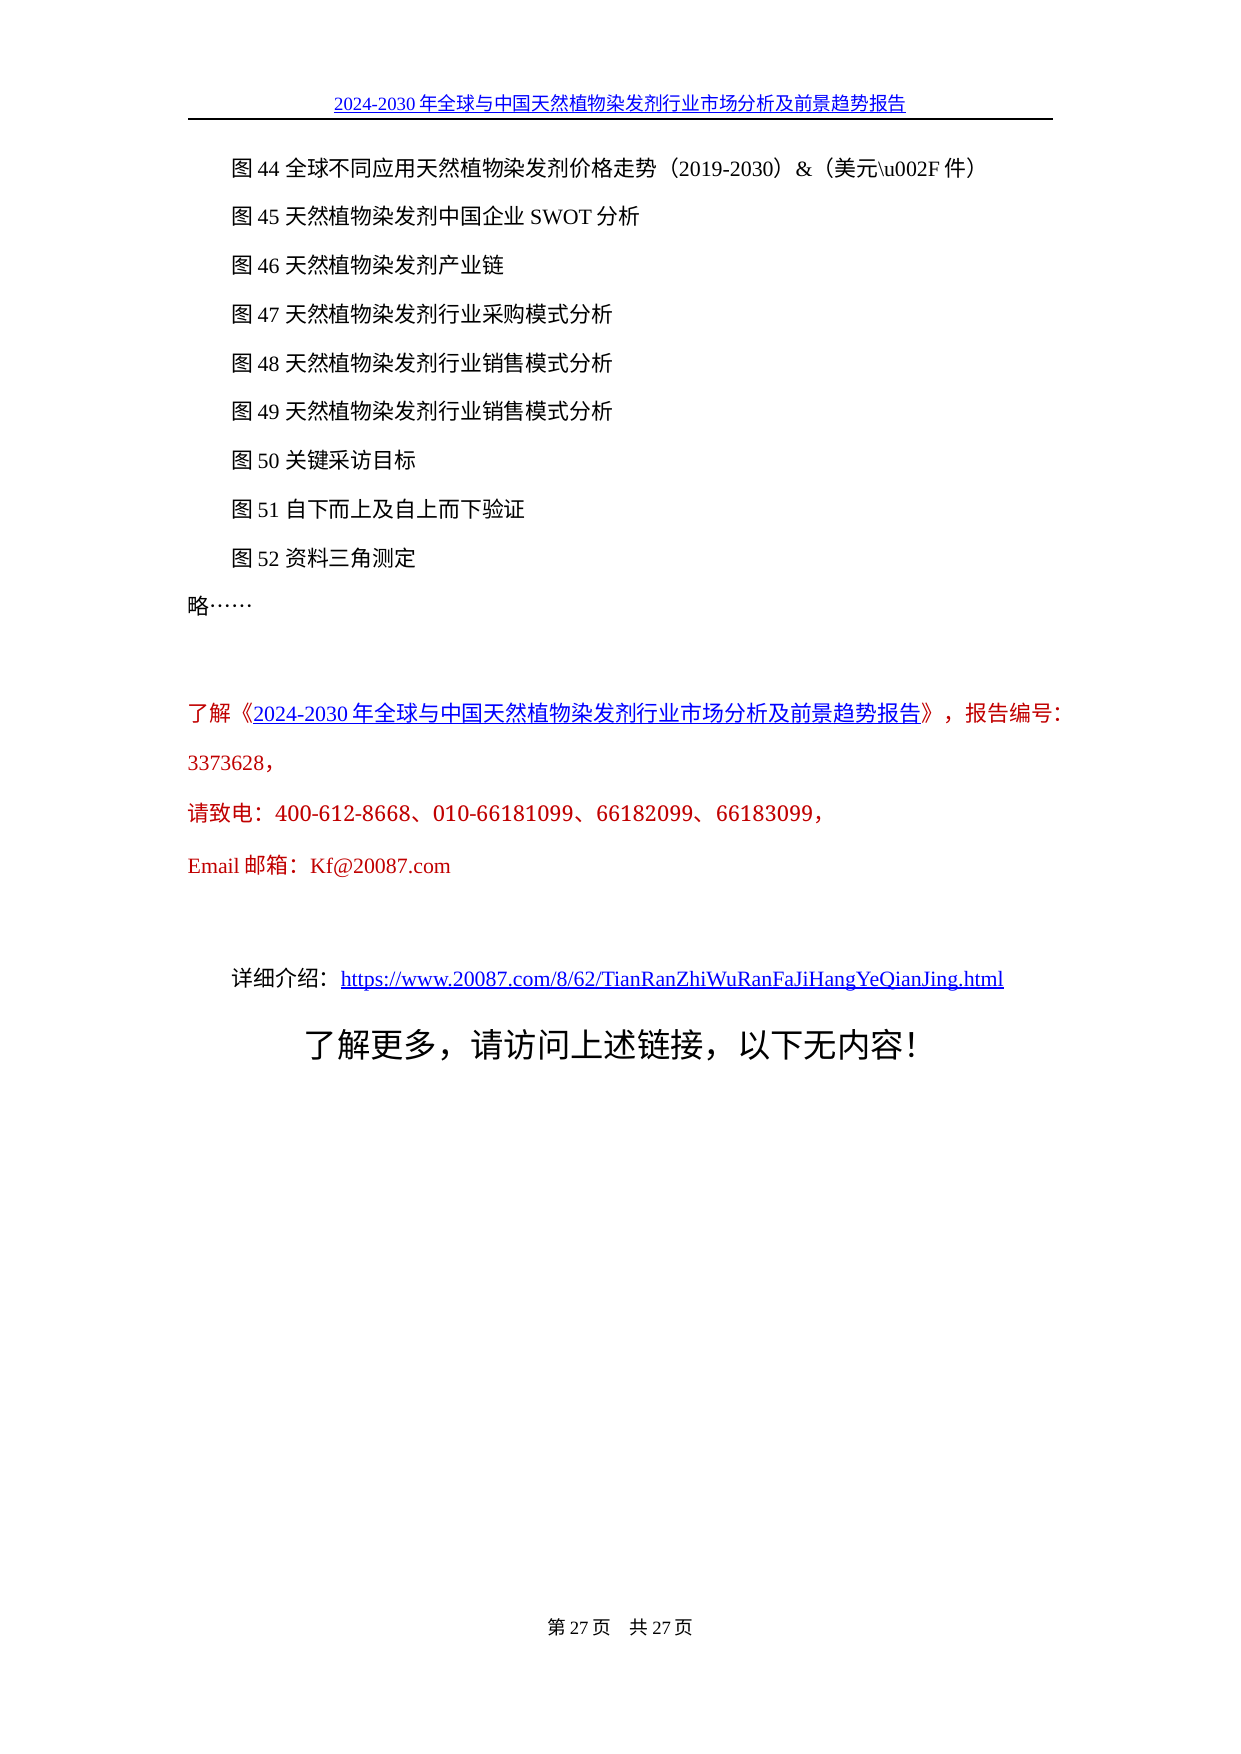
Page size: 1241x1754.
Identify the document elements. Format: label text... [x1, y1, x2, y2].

text Email邮箱：Kf@20087.com [187, 847, 1053, 880]
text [187, 150, 1053, 621]
text 请致电：400-612-8668、010-66181099、66182099、66183099， [187, 796, 1053, 828]
text 详细介绍：https://www.20087.com/8/62/TianRanZhiWuRanFaJiHangYeQianJing.html [187, 960, 1053, 993]
text 了解《2024-2030年全球与中国天然植物染发剂行业市场分析及前景趋势报告》，报告编号：3373628， [187, 695, 1053, 777]
title 了解更多，请访问上述链接，以下无内容！ [187, 1010, 1053, 1075]
